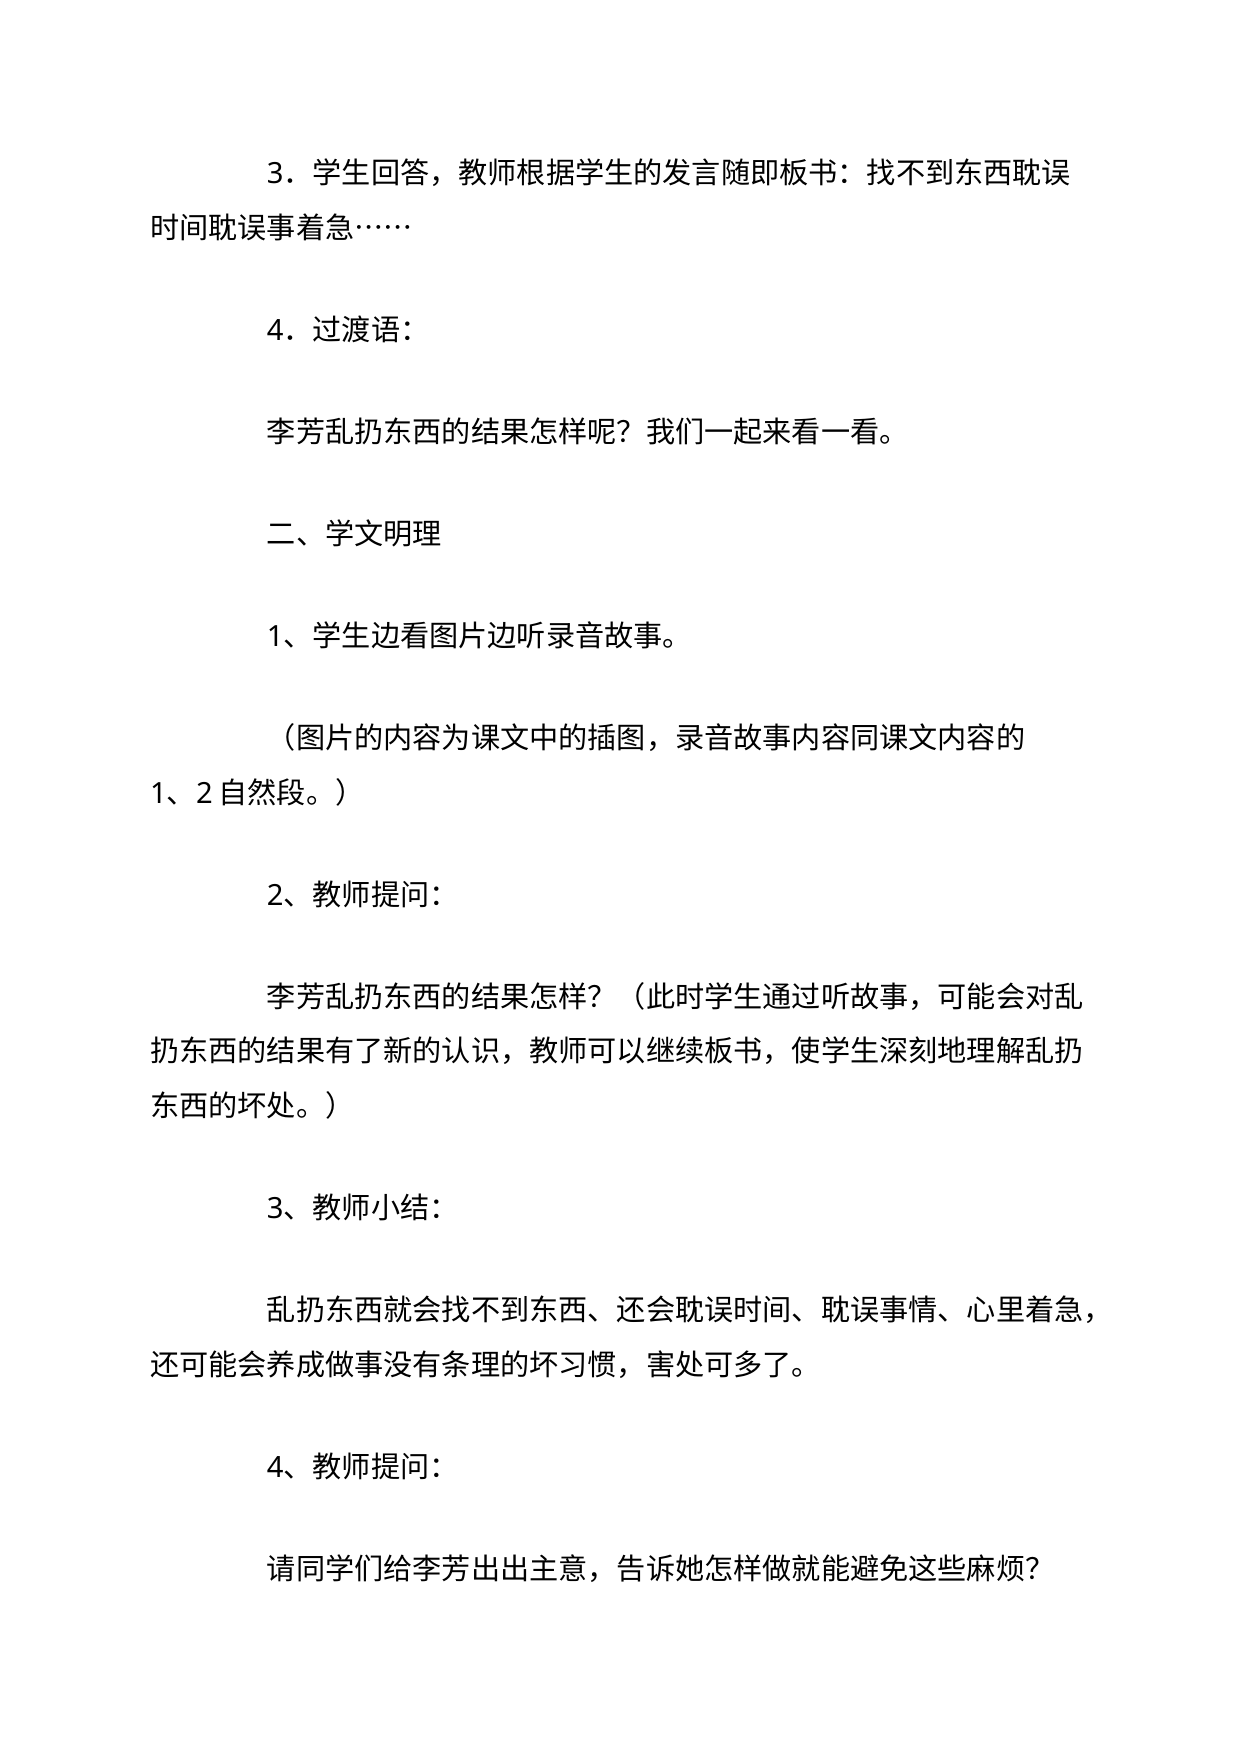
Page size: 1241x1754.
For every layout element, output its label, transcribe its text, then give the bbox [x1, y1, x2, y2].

text 乱扔东西就会找不到东西、还会耽误时间、耽误事情、心里着急，还可能会养成做事没有条理的坏习惯，害处可多了。 [150, 1287, 1090, 1384]
text 3、教师小结： [150, 1185, 1090, 1227]
text （图片的内容为课文中的插图，录音故事内容同课文内容的1、2自然段。） [150, 714, 1090, 812]
text 3．学生回答，教师根据学生的发言随即板书：找不到东西耽误时间耽误事着急…… [150, 150, 1090, 247]
text 4、教师提问： [150, 1443, 1090, 1486]
text 李芳乱扔东西的结果怎样呢？我们一起来看一看。 [150, 409, 1090, 451]
text 二、学文明理 [150, 511, 1090, 553]
text 请同学们给李芳出出主意，告诉她怎样做就能避免这些麻烦？ [150, 1545, 1090, 1588]
text 4．过渡语： [150, 307, 1090, 349]
text 1、学生边看图片边听录音故事。 [150, 612, 1090, 655]
text 李芳乱扔东西的结果怎样？（此时学生通过听故事，可能会对乱扔东西的结果有了新的认识，教师可以继续板书，使学生深刻地理解乱扔东西的坏处。） [150, 973, 1090, 1125]
text 2、教师提问： [150, 871, 1090, 913]
